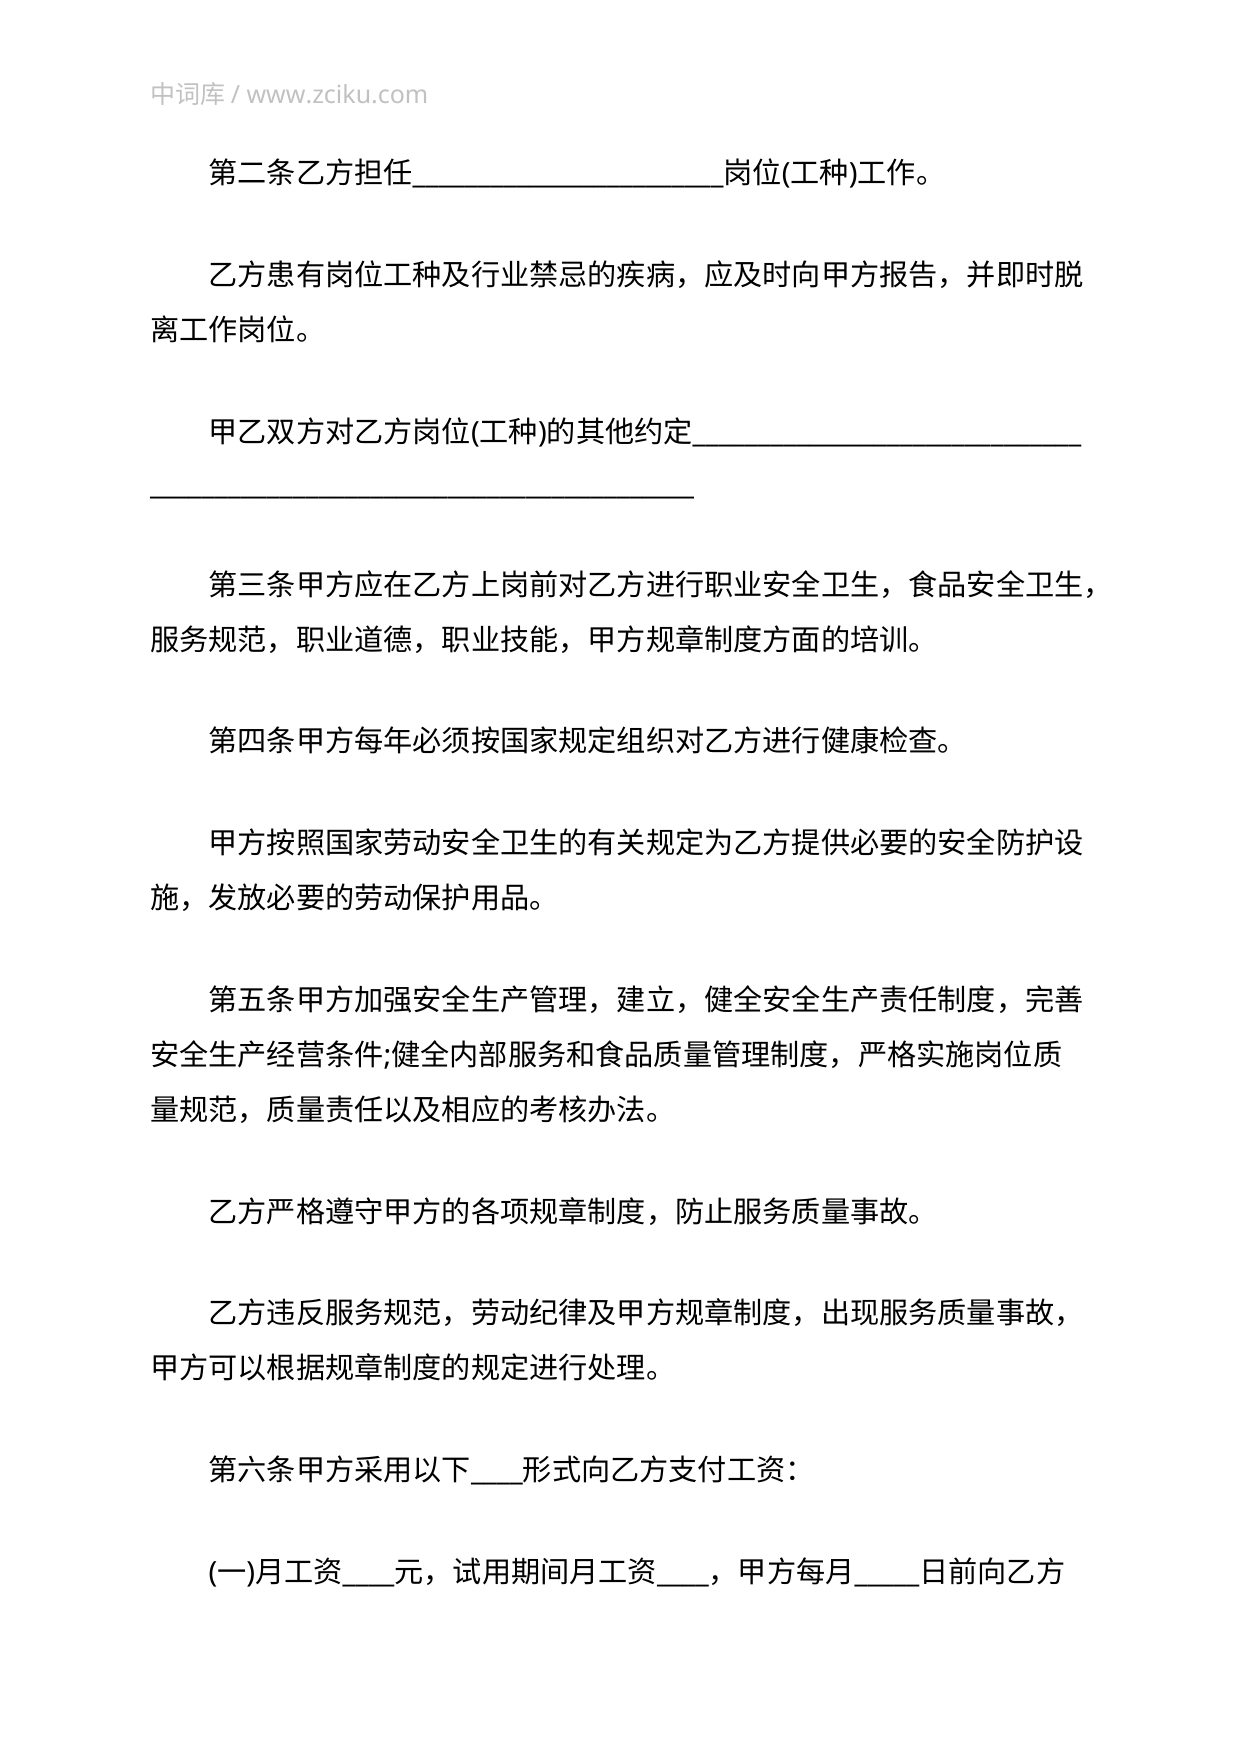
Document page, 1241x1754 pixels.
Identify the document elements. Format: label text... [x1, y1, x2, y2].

text 甲乙双方对乙方岗位(工种)的其他约定________________________________________________________________________ [150, 409, 1090, 503]
text 第三条甲方应在乙方上岗前对乙方进行职业安全卫生，食品安全卫生，服务规范，职业道德，职业技能，甲方规章制度方面的培训。 [150, 561, 1090, 658]
text 乙方严格遵守甲方的各项规章制度，防止服务质量事故。 [150, 1188, 1090, 1230]
text 第六条甲方采用以下____形式向乙方支付工资： [150, 1447, 1090, 1489]
text 第四条甲方每年必须按国家规定组织对乙方进行健康检查。 [150, 718, 1090, 760]
text 乙方违反服务规范，劳动纪律及甲方规章制度，出现服务质量事故，甲方可以根据规章制度的规定进行处理。 [150, 1290, 1090, 1387]
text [150, 1548, 1090, 1591]
text 甲方按照国家劳动安全卫生的有关规定为乙方提供必要的安全防护设施，发放必要的劳动保护用品。 [150, 820, 1090, 917]
text 第二条乙方担任________________________岗位(工种)工作。 [150, 150, 1090, 192]
text 第五条甲方加强安全生产管理，建立，健全安全生产责任制度，完善安全生产经营条件;健全内部服务和食品质量管理制度，严格实施岗位质量规范，质量责任以及相应的考核办法。 [150, 976, 1090, 1129]
text 乙方患有岗位工种及行业禁忌的疾病，应及时向甲方报告，并即时脱离工作岗位。 [150, 252, 1090, 349]
